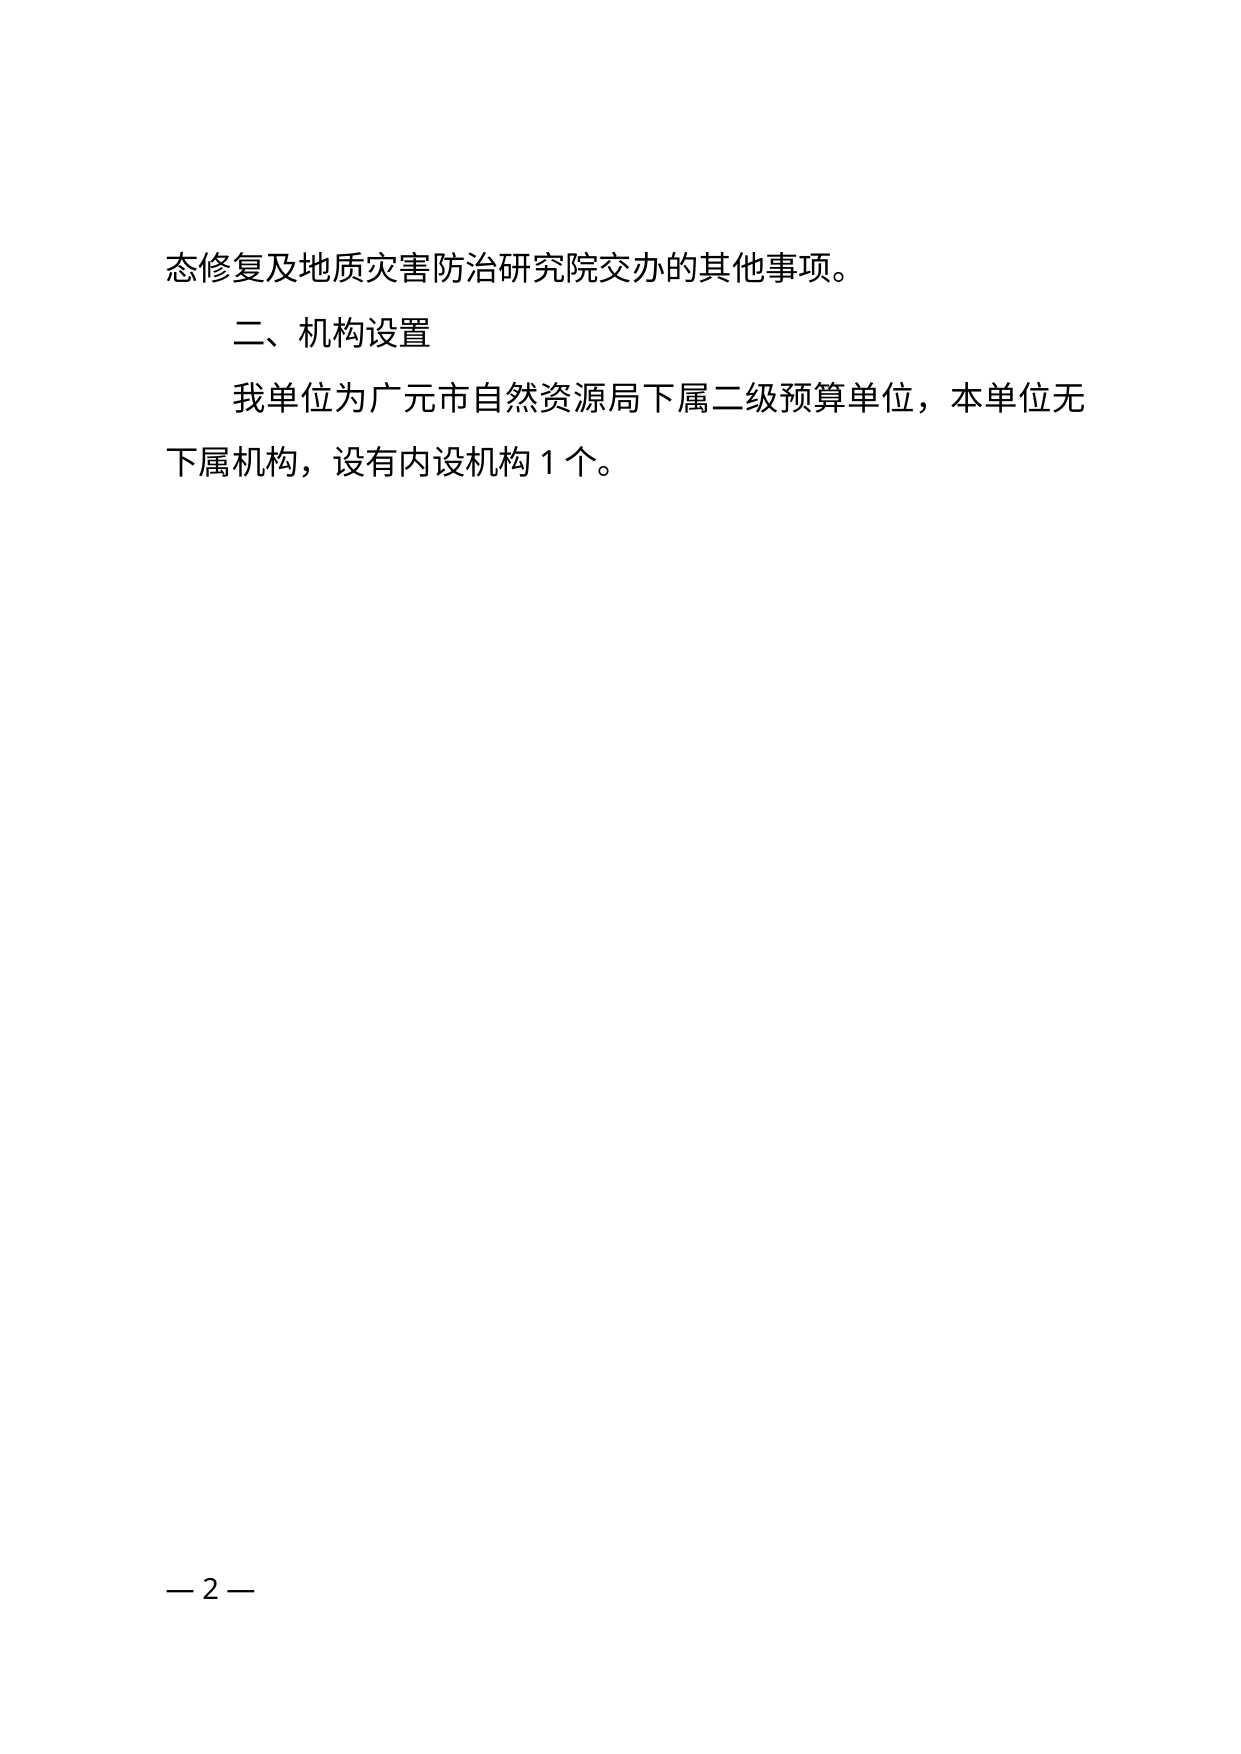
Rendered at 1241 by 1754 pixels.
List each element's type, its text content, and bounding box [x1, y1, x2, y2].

text 我单位为广元市自然资源局下属二级预算单位，本单位无下属机构，设有内设机构1个。 [165, 363, 1087, 493]
subtitle 二、机构设置 [165, 298, 1087, 363]
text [165, 233, 1087, 298]
